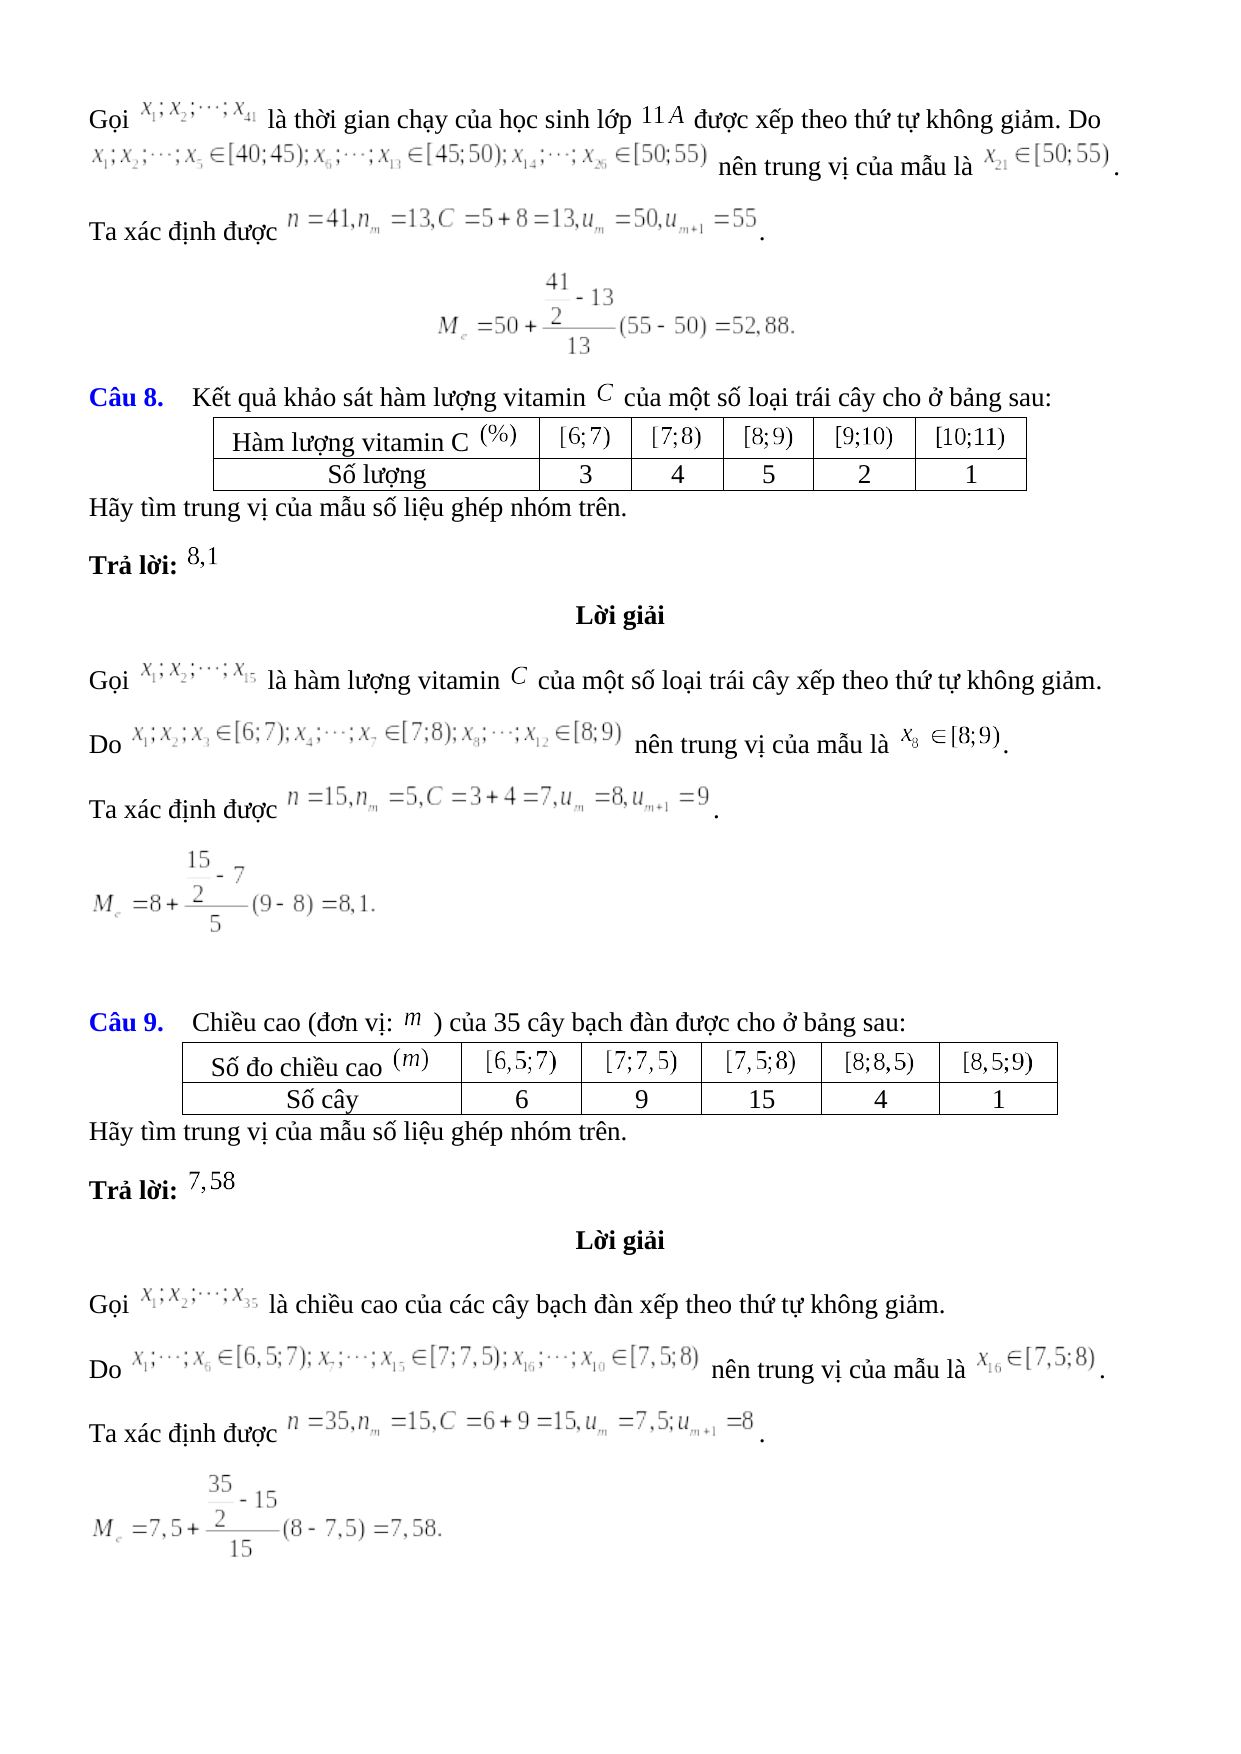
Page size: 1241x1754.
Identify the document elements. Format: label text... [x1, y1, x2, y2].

text Gọi là chiều cao của các cây bạch đàn xếp theo thứ tự không giảm. [88, 1274, 1152, 1320]
table_header [724, 418, 813, 457]
list Kết quả khảo sát hàm lượng vitamin của một số loại trái cây cho ở bảng sau: [88, 378, 1152, 412]
table_header [702, 1043, 821, 1082]
table_cell 1 [916, 459, 1026, 490]
text Lời giải [88, 1224, 1152, 1255]
text Gọi là thời gian chạy của học sinh lớp được xếp theo thứ tự không giảm. Do nên trung vị của mẫu là . [88, 88, 1152, 182]
table_header [814, 418, 915, 457]
text Ta xác định được . [88, 1403, 1152, 1449]
table_cell 6 [462, 1083, 581, 1114]
text Hãy tìm trung vị của mẫu số liệu ghép nhóm trên. [88, 491, 1152, 522]
table_cell 3 [540, 459, 631, 490]
text Do nên trung vị của mẫu là . [88, 714, 1152, 759]
table_cell 4 [632, 459, 723, 490]
text Gọi là hàm lượng vitamin của một số loại trái cây xếp theo thứ tự không giảm. [88, 650, 1152, 695]
table_cell 2 [814, 459, 915, 490]
table_header Hàm lượng vitamin C [214, 418, 539, 457]
table_header [462, 1043, 581, 1082]
text Trả lời: [88, 541, 1152, 580]
table_cell 15 [702, 1083, 821, 1114]
table_header [940, 1043, 1057, 1082]
table_cell 1 [940, 1083, 1057, 1114]
text Hãy tìm trung vị của mẫu số liệu ghép nhóm trên. [88, 1115, 1152, 1147]
text Do nên trung vị của mẫu là . [88, 1339, 1152, 1384]
table_header [632, 418, 723, 457]
table_cell 9 [582, 1083, 701, 1114]
table_cell 4 [822, 1083, 939, 1114]
table_cell Số cây [183, 1083, 461, 1114]
text Ta xác định được . [88, 779, 1152, 824]
table_cell 5 [724, 459, 813, 490]
text Ta xác định được . [88, 201, 1152, 246]
table_header [822, 1043, 939, 1082]
table_header [916, 418, 1026, 457]
table_header [582, 1043, 701, 1082]
text Lời giải [88, 599, 1152, 631]
table_header [540, 418, 631, 457]
list Chiều cao (đơn vị: ) của 35 cây bạch đàn được cho ở bảng sau: [88, 1006, 1152, 1037]
table_header Số đo chiều cao [183, 1043, 461, 1082]
table_cell Số lượng [214, 459, 539, 490]
text Trả lời: [88, 1166, 1152, 1205]
